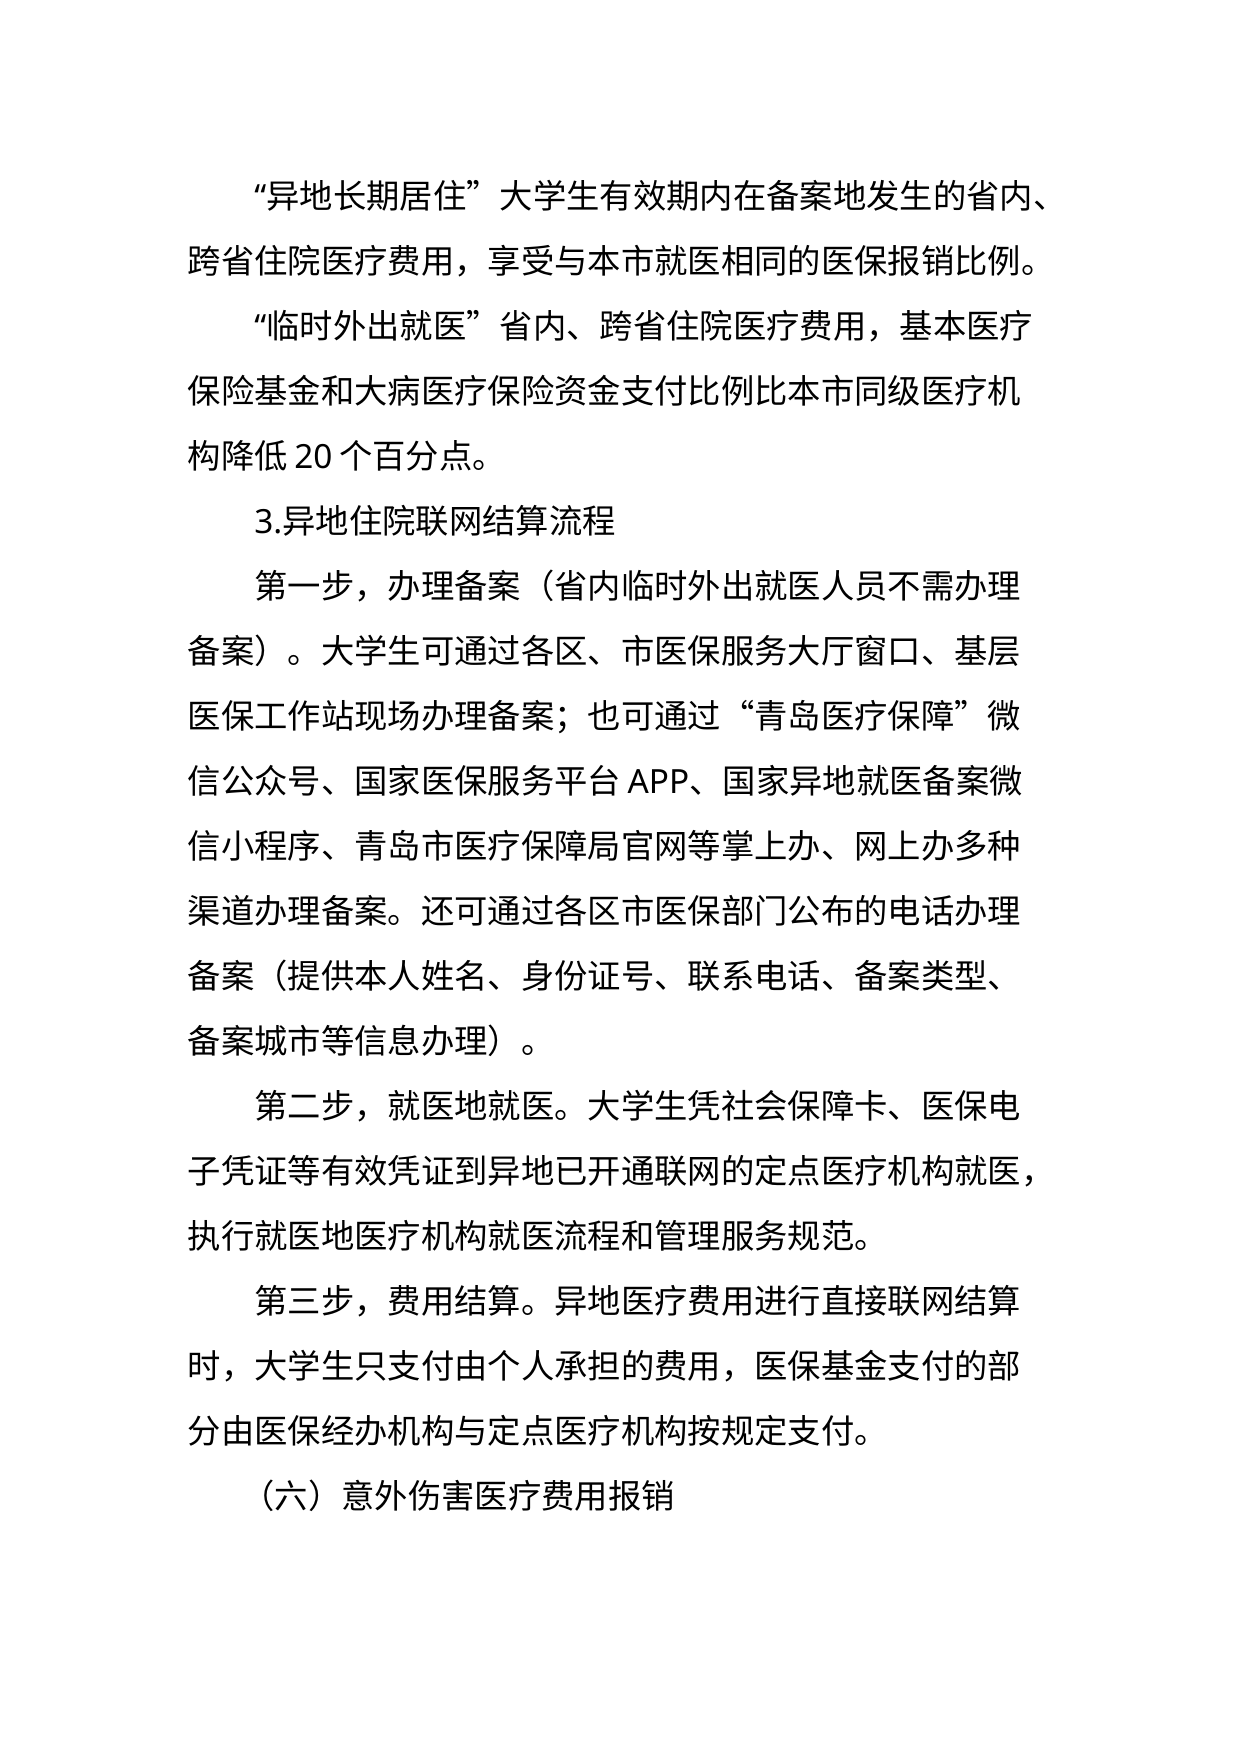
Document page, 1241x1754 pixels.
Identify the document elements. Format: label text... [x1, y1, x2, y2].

text “临时外出就医”省内、跨省住院医疗费用，基本医疗保险基金和大病医疗保险资金支付比例比本市同级医疗机构降低20个百分点。 [187, 292, 1053, 487]
text 第二步，就医地就医。大学生凭社会保障卡、医保电子凭证等有效凭证到异地已开通联网的定点医疗机构就医，执行就医地医疗机构就医流程和管理服务规范。 [187, 1072, 1053, 1267]
text 3.异地住院联网结算流程 [187, 487, 1053, 552]
text （六）意外伤害医疗费用报销 [187, 1462, 1053, 1527]
text 第一步，办理备案（省内临时外出就医人员不需办理备案）。大学生可通过各区、市医保服务大厅窗口、基层医保工作站现场办理备案；也可通过“青岛医疗保障”微信公众号、国家医保服务平台APP、国家异地就医备案微信小程序、青岛市医疗保障局官网等掌上办、网上办多种渠道办理备案。还可通过各区市医保部门公布的电话办理备案（提供本人姓名、身份证号、联系电话、备案类型、备案城市等信息办理）。 [187, 552, 1053, 1072]
subtitle 第三步，费用结算。异地医疗费用进行直接联网结算时，大学生只支付由个人承担的费用，医保基金支付的部分由医保经办机构与定点医疗机构按规定支付。 [187, 1267, 1053, 1462]
text “异地长期居住”大学生有效期内在备案地发生的省内、跨省住院医疗费用，享受与本市就医相同的医保报销比例。 [187, 162, 1053, 292]
